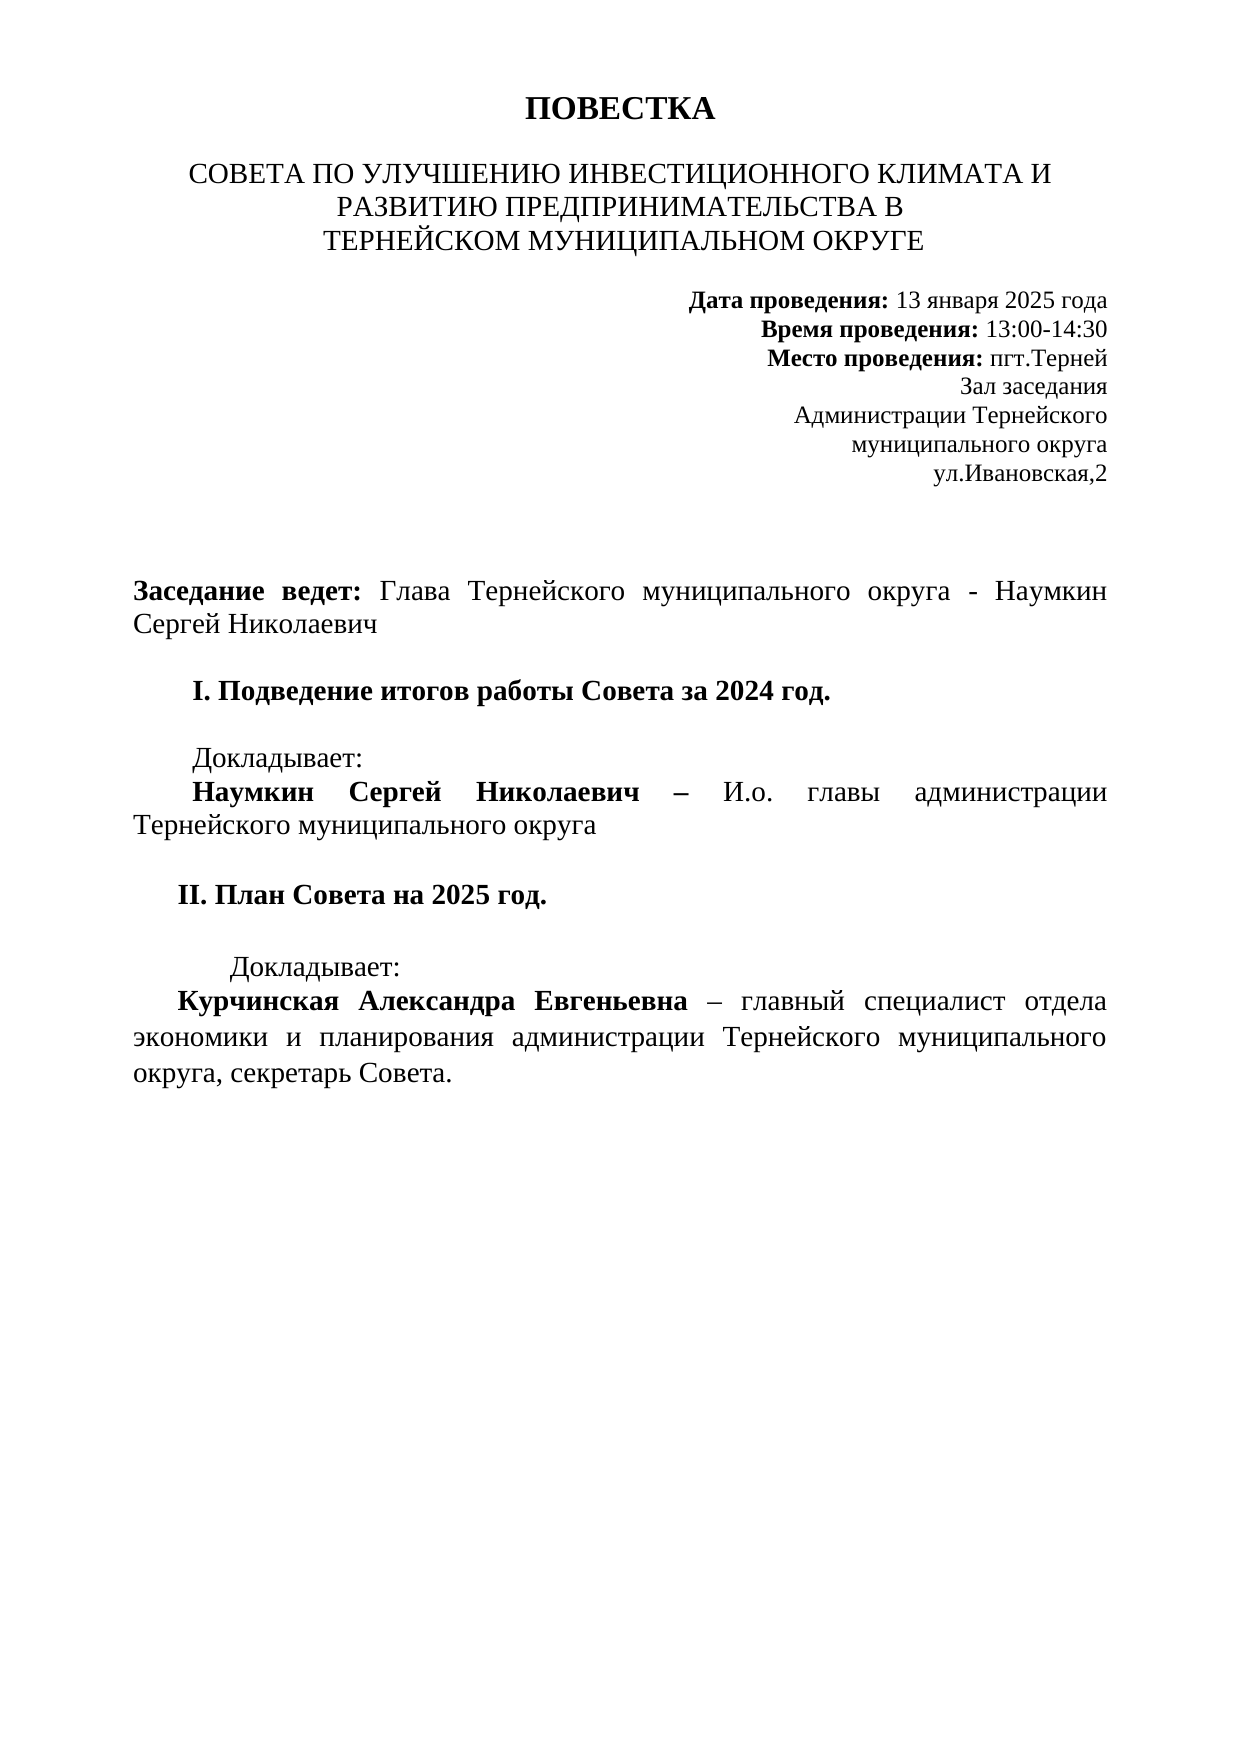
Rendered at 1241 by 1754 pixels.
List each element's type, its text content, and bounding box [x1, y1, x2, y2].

text Администрации Тернейского [133, 400, 1107, 429]
text СОВЕТА ПО УЛУЧШЕНИЮ ИНВЕСТИЦИОННОГО КЛИМАТА И РАЗВИТИЮ ПРЕДПРИНИМАТЕЛЬСТВА В [133, 156, 1107, 223]
text Курчинская Александра Евгеньевна – главный специалист отдела экономики и планирования администрации Тернейского муниципального округа, секретарь Совета. [133, 983, 1107, 1089]
text Зал заседания [133, 371, 1107, 400]
text ПОВЕСТКА [133, 89, 1107, 127]
text Место проведения: пгт.Терней [133, 343, 1107, 371]
text Заседание ведет: Глава Тернейского муниципального округа - Наумкин Сергей Николаевич [133, 573, 1107, 640]
text Дата проведения: 13 января 2025 года [133, 285, 1107, 314]
list Докладывает: [133, 740, 1107, 774]
text II. План Совета на 2025 год. [133, 877, 1107, 911]
text Время проведения: 13:00-14:30 [133, 314, 1107, 343]
text ул.Ивановская,2 [133, 458, 1107, 486]
text I. Подведение итогов работы Совета за 2024 год. [133, 673, 1107, 707]
list Докладывает: [229, 949, 1107, 983]
text муниципального округа [133, 429, 1107, 458]
text ТЕРНЕЙСКОМ МУНИЦИПАЛЬНОМ ОКРУГЕ [133, 223, 1107, 256]
text Наумкин Сергей Николаевич – И.о. главы администрации Тернейского муниципального округа [133, 774, 1107, 841]
